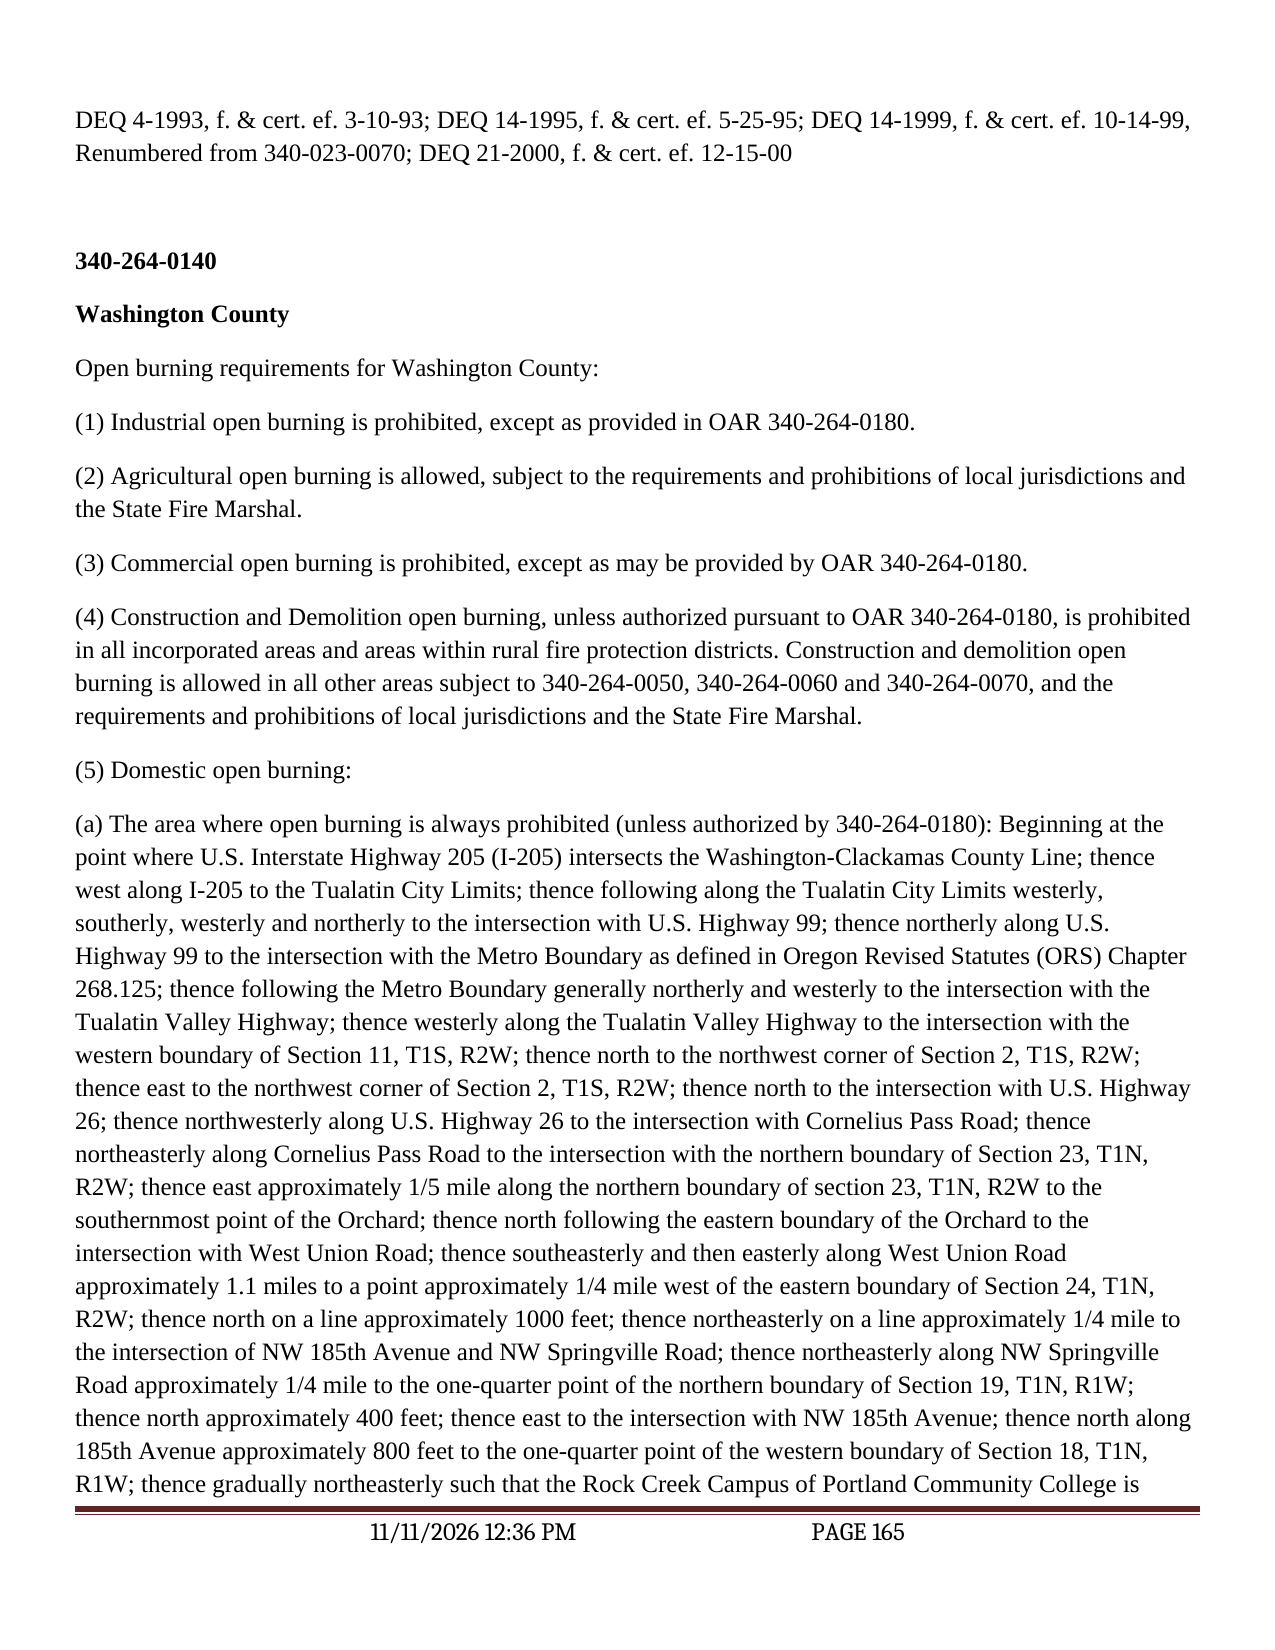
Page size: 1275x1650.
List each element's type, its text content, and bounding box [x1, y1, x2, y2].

text 340-264-0140 [75, 246, 1200, 274]
text (1) Industrial open burning is prohibited, except as provided in OAR 340-264-0180. [75, 407, 1200, 436]
text (4) Construction and Demolition open burning, unless authorized pursuant to OAR 340-264-0180, is prohibited in all incorporated areas and areas within rural fire protection districts. Construction and demolition open burning is allowed in all other areas subject to 340-264-0050, 340-264-0060 and 340-264-0070, and the requirements and prohibitions of local jurisdictions and the State Fire Marshal. [75, 602, 1200, 730]
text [75, 809, 1200, 1498]
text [75, 105, 1200, 167]
text Washington County [75, 299, 1200, 328]
text (3) Commercial open burning is prohibited, except as may be provided by OAR 340-264-0180. [75, 548, 1200, 577]
text (2) Agricultural open burning is allowed, subject to the requirements and prohibitions of local jurisdictions and the State Fire Marshal. [75, 461, 1200, 523]
text Open burning requirements for Washington County: [75, 353, 1200, 382]
text (5) Domestic open burning: [75, 755, 1200, 783]
